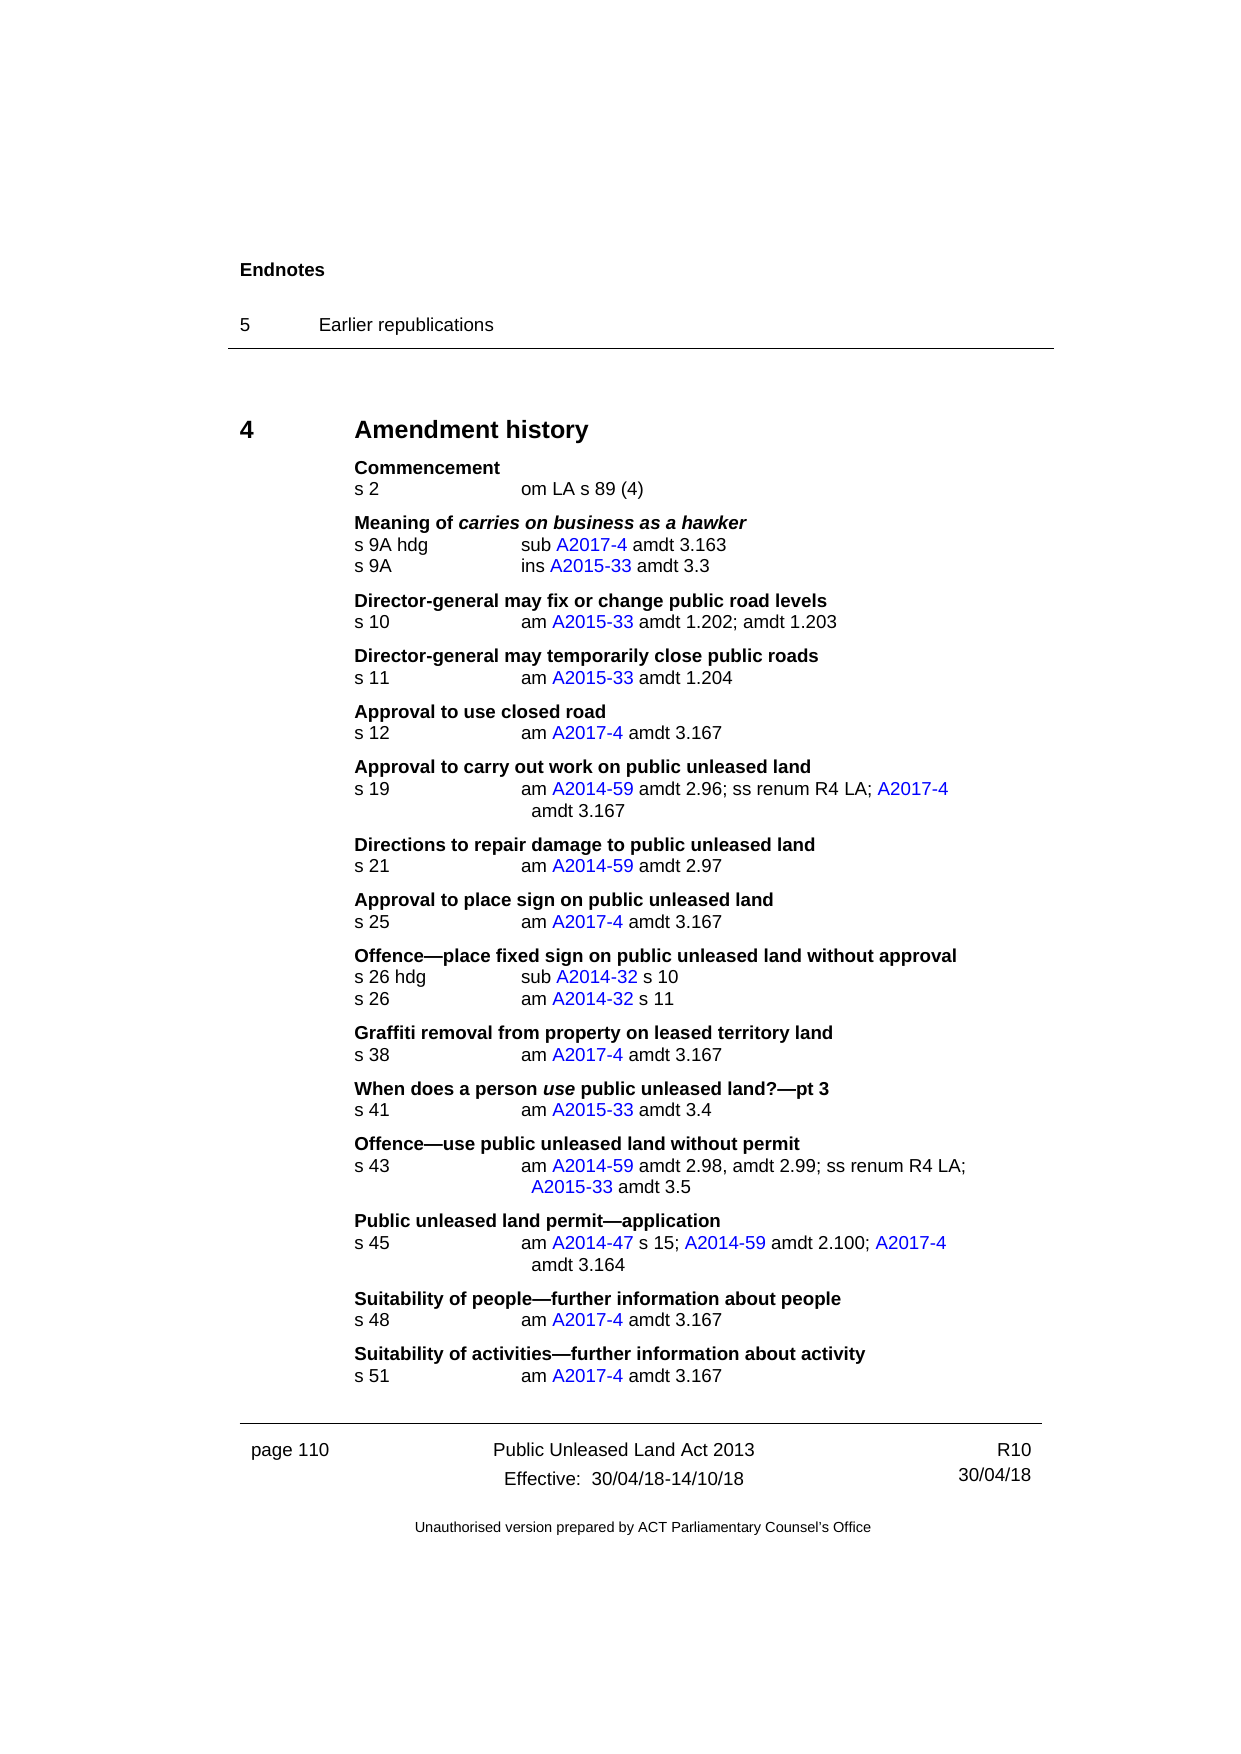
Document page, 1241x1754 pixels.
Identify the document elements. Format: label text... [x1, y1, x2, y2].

text s 45 am A2014-47 s 15; A2014-59 amdt 2.100; A2017-4 amdt 3.164 [354, 1232, 1042, 1275]
text Graffiti removal from property on leased territory land [354, 1022, 1042, 1043]
text s 25 am A2017-4 amdt 3.167 [354, 911, 1042, 932]
text Meaning of carries on business as a hawker [354, 512, 1042, 534]
text s 10 am A2015-33 amdt 1.202; amdt 1.203 [354, 611, 1042, 632]
text Offence—use public unleased land without permit [354, 1133, 1042, 1155]
text s 48 am A2017-4 amdt 3.167 [354, 1309, 1042, 1331]
text Commencement [354, 457, 1042, 478]
text Suitability of people—further information about people [354, 1287, 1042, 1309]
text s 43 am A2014-59 amdt 2.98, amdt 2.99; ss renum R4 LA; A2015-33 amdt 3.5 [354, 1155, 1042, 1198]
text s 38 am A2017-4 amdt 3.167 [354, 1043, 1042, 1065]
text s 11 am A2015-33 amdt 1.204 [354, 667, 1042, 688]
text 4 Amendment history [239, 415, 1042, 444]
text s 51 am A2017-4 amdt 3.167 [354, 1365, 1042, 1386]
text s 21 am A2014-59 amdt 2.97 [354, 855, 1042, 877]
text s 26 hdg sub A2014-32 s 10 [354, 966, 1042, 988]
text Directions to repair damage to public unleased land [354, 833, 1042, 855]
text Public unleased land permit—application [354, 1210, 1042, 1232]
text s 12 am A2017-4 amdt 3.167 [354, 722, 1042, 744]
text s 26 am A2014-32 s 11 [354, 988, 1042, 1009]
text When does a person use public unleased land?—pt 3 [354, 1077, 1042, 1099]
text Approval to use closed road [354, 701, 1042, 722]
text Approval to carry out work on public unleased land [354, 756, 1042, 778]
text Director-general may temporarily close public roads [354, 645, 1042, 667]
text s 9A ins A2015-33 amdt 3.3 [354, 555, 1042, 577]
text s 41 am A2015-33 amdt 3.4 [354, 1099, 1042, 1121]
text Suitability of activities—further information about activity [354, 1343, 1042, 1365]
text s 19 am A2014-59 amdt 2.96; ss renum R4 LA; A2017-4 amdt 3.167 [354, 778, 1042, 821]
text s 2 om LA s 89 (4) [354, 478, 1042, 500]
text Director-general may fix or change public road levels [354, 589, 1042, 611]
text Offence—place fixed sign on public unleased land without approval [354, 945, 1042, 966]
text Approval to place sign on public unleased land [354, 889, 1042, 911]
text s 9A hdg sub A2017-4 amdt 3.163 [354, 534, 1042, 555]
